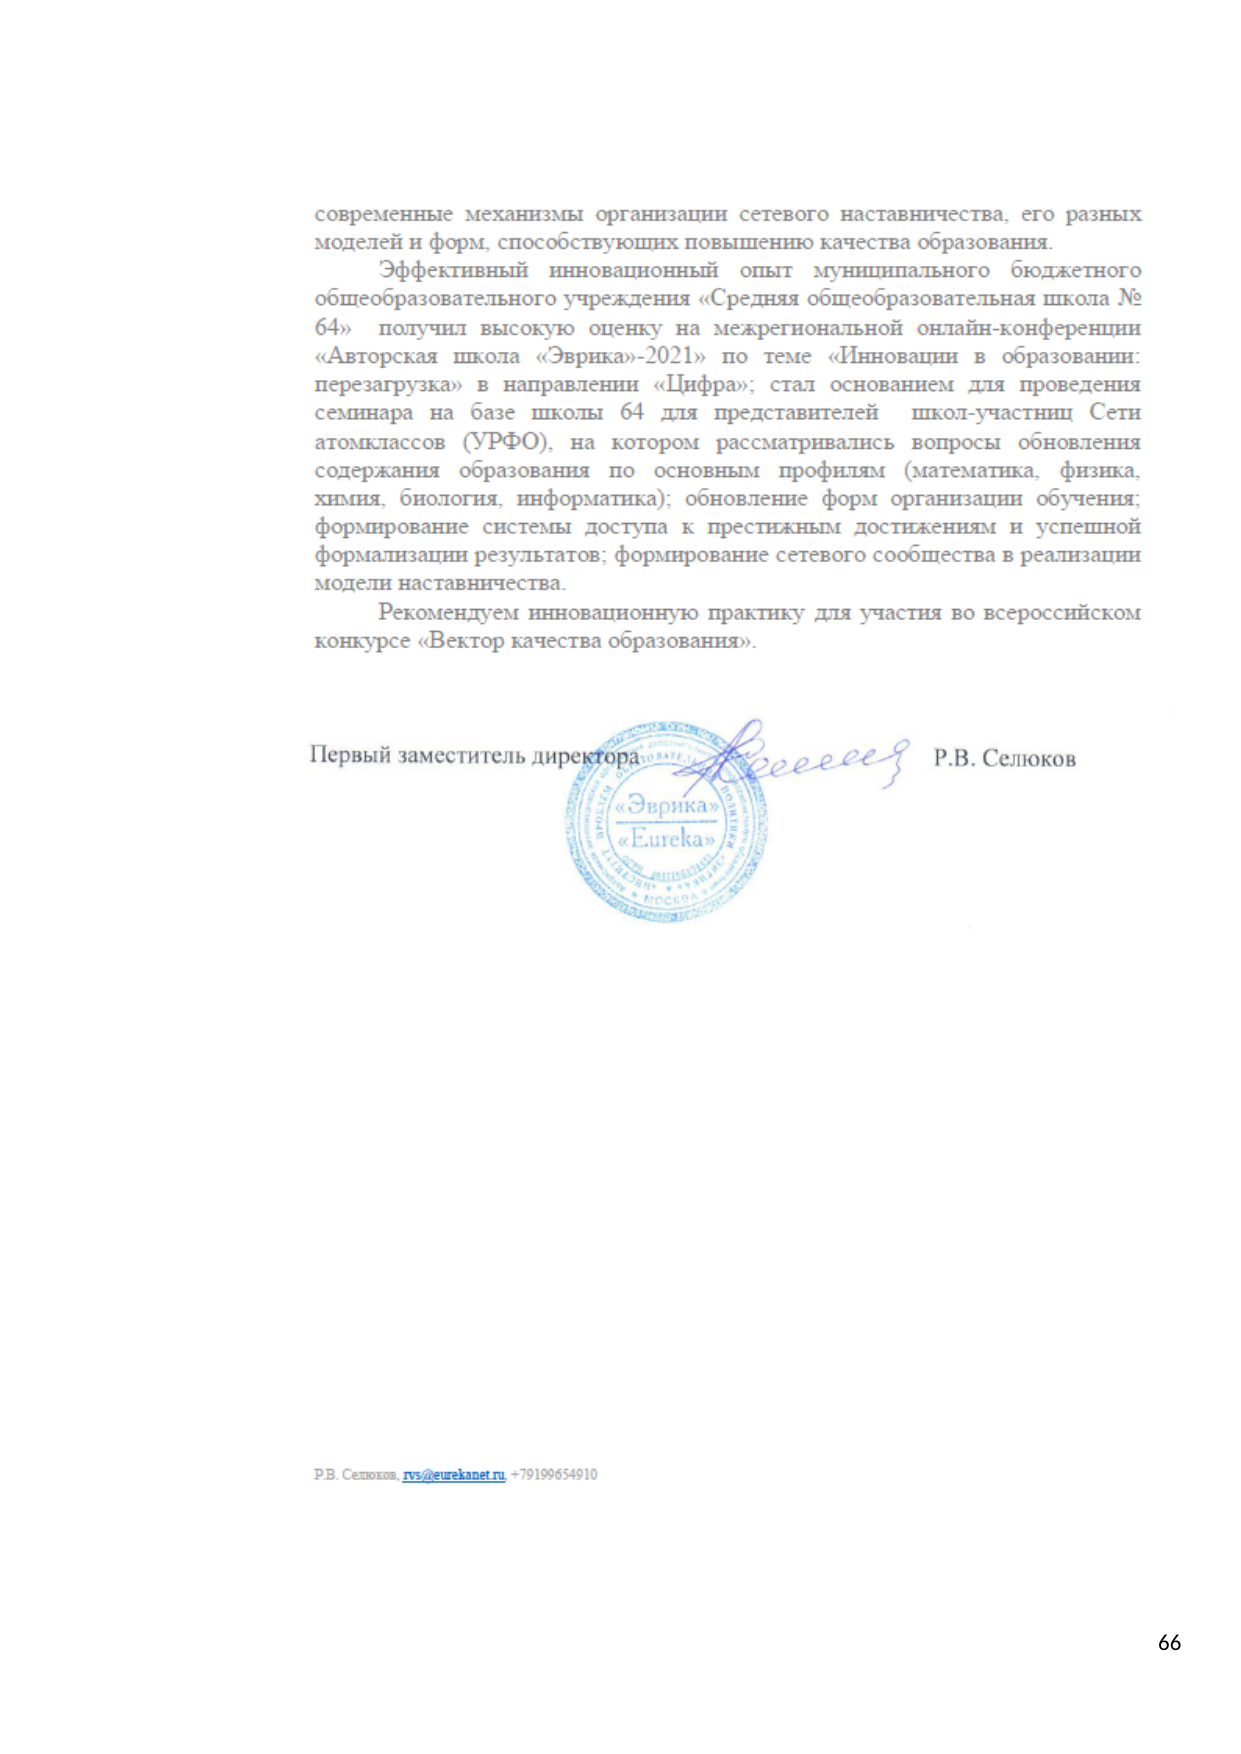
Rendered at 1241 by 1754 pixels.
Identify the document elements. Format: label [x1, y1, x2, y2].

picture [193, 118, 1176, 1494]
